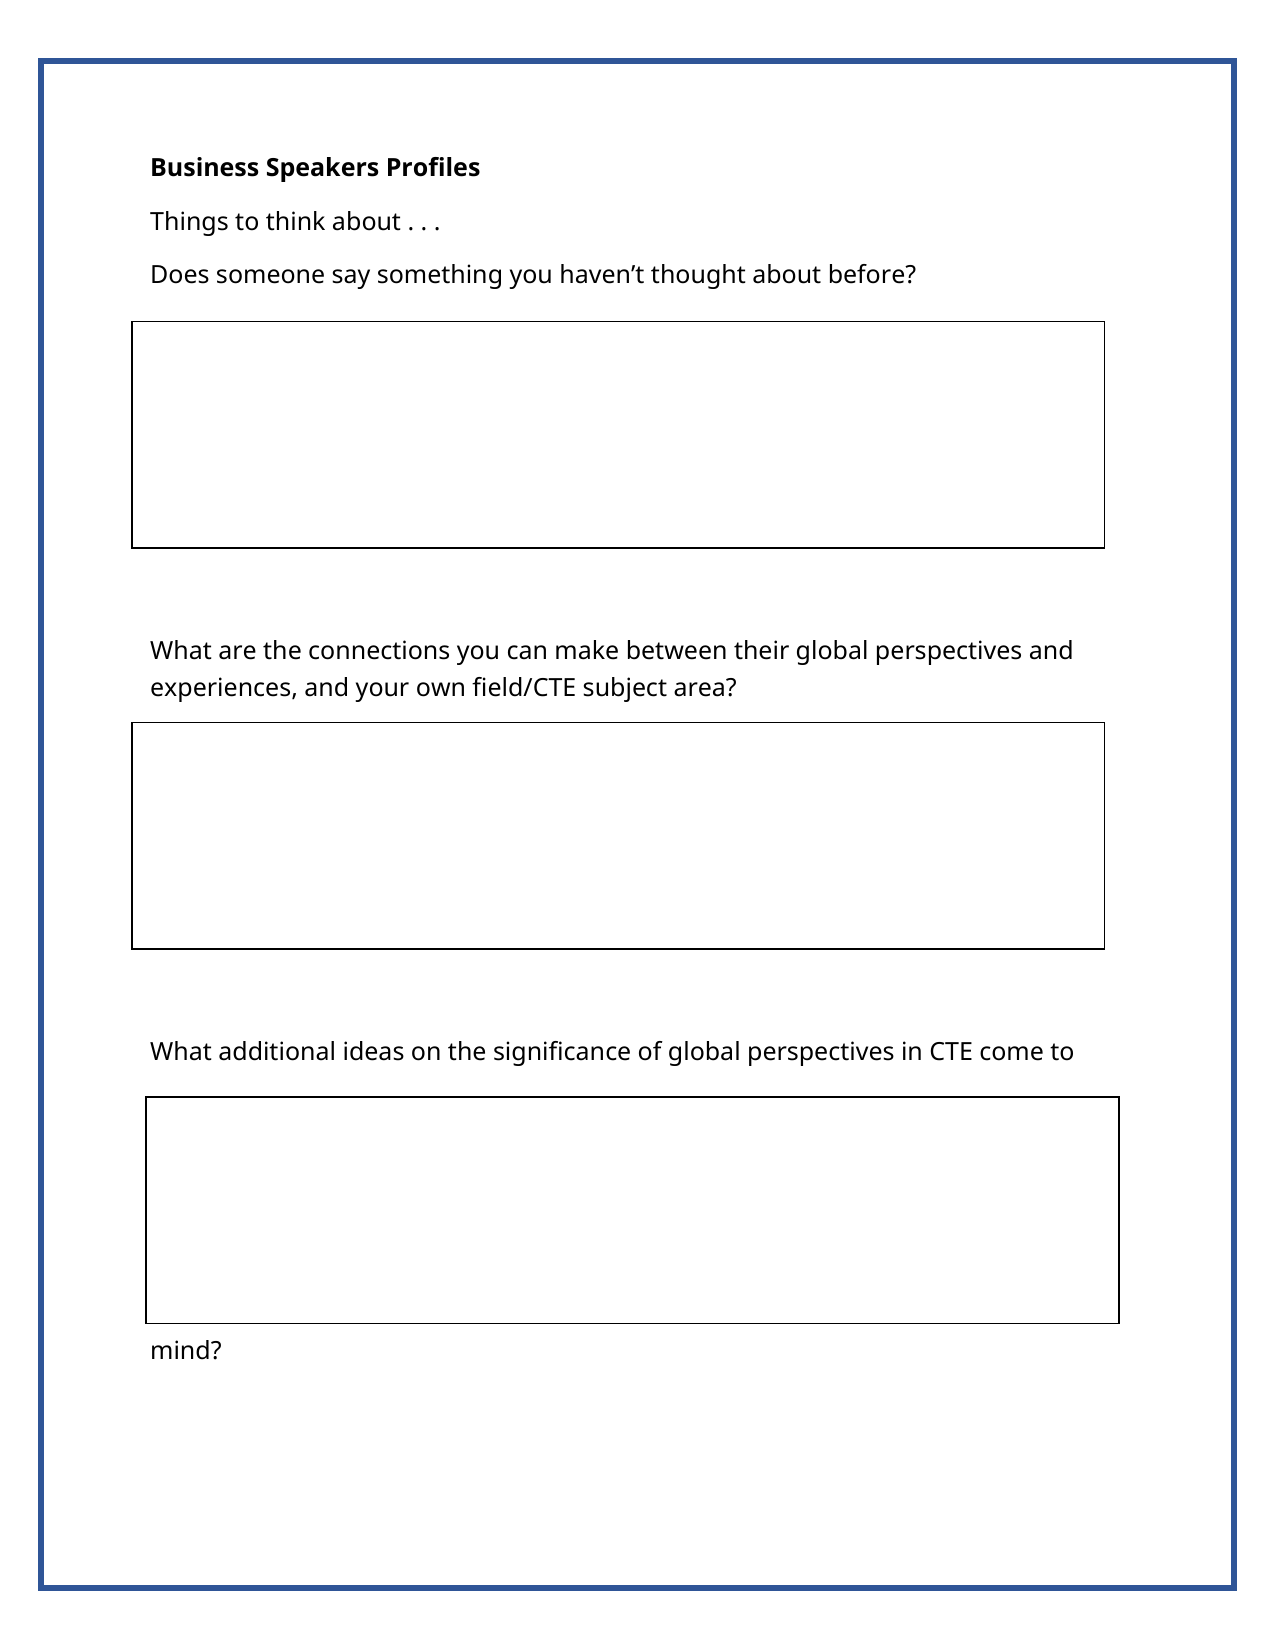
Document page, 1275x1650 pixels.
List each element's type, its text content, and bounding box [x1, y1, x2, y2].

text What additional ideas on the significance of global perspectives in CTE come to mind? [150, 1034, 1125, 1367]
text What are the connections you can make between their global perspectives and experiences, and your own field/CTE subject area? [150, 633, 1125, 704]
text Does someone say something you haven’t thought about before? [150, 257, 1125, 291]
text Business Speakers Profiles [150, 150, 1125, 184]
text Things to think about . . . [150, 203, 1125, 237]
